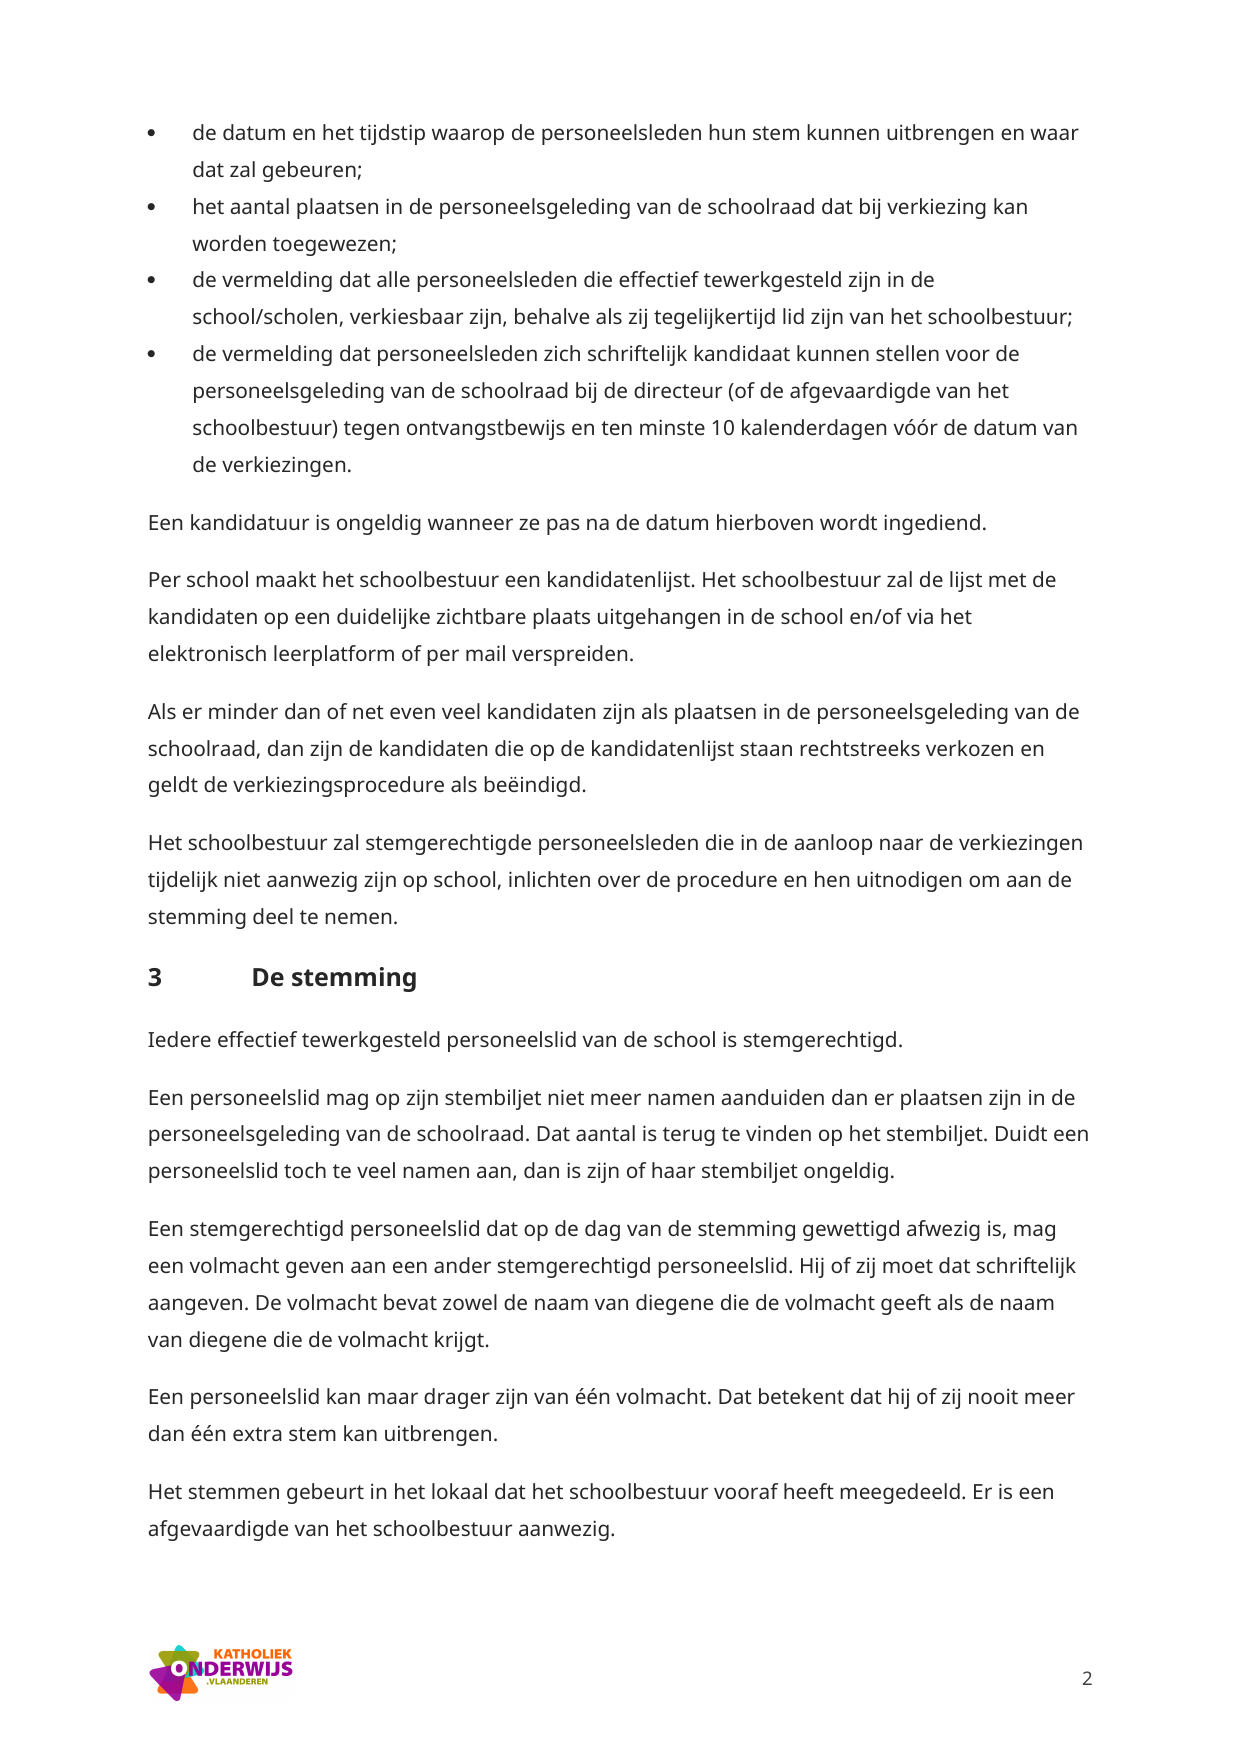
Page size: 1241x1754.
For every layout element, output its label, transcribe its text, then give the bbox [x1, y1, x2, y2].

text Als er minder dan of net even veel kandidaten zijn als plaatsen in de personeelsgeleding van de schoolraad, dan zijn de kandidaten die op de kandidatenlijst staan rechtstreeks verkozen en geldt de verkiezingsprocedure als beëindigd. [148, 697, 1092, 799]
text Een personeelslid mag op zijn stembiljet niet meer namen aanduiden dan er plaatsen zijn in de personeelsgeleding van de schoolraad. Dat aantal is terug te vinden op het stembiljet. Duidt een personeelslid toch te veel namen aan, dan is zijn of haar stembiljet ongeldig. [148, 1083, 1092, 1185]
text Een kandidatuur is ongeldig wanneer ze pas na de datum hierboven wordt ingediend. [148, 508, 1092, 536]
text Het stemmen gebeurt in het lokaal dat het schoolbestuur vooraf heeft meegedeeld. Er is een afgevaardigde van het schoolbestuur aanwezig. [148, 1477, 1092, 1542]
text de datum en het tijdstip waarop de personeelsleden hun stem kunnen uitbrengen en waar dat zal gebeuren; [148, 118, 1092, 183]
subtitle De stemming [148, 960, 1092, 994]
text het aantal plaatsen in de personeelsgeleding van de schoolraad dat bij verkiezing kan worden toegewezen; [148, 192, 1092, 257]
text de vermelding dat alle personeelsleden die effectief tewerkgesteld zijn in de school/scholen, verkiesbaar zijn, behalve als zij tegelijkertijd lid zijn van het schoolbestuur; [148, 266, 1092, 331]
text Een personeelslid kan maar drager zijn van één volmacht. Dat betekent dat hij of zij nooit meer dan één extra stem kan uitbrengen. [148, 1382, 1092, 1448]
text Iedere effectief tewerkgesteld personeelslid van de school is stemgerechtigd. [148, 1025, 1092, 1053]
picture [147, 1644, 296, 1702]
text Per school maakt het schoolbestuur een kandidatenlijst. Het schoolbestuur zal de lijst met de kandidaten op een duidelijke zichtbare plaats uitgehangen in de school en/of via het elektronisch leerplatform of per mail verspreiden. [148, 565, 1092, 668]
text Een stemgerechtigd personeelslid dat op de dag van de stemming gewettigd afwezig is, mag een volmacht geven aan een ander stemgerechtigd personeelslid. Hij of zij moet dat schriftelijk aangeven. De volmacht bevat zowel de naam van diegene die de volmacht geeft als de naam van diegene die de volmacht krijgt. [148, 1214, 1092, 1353]
text Het schoolbestuur zal stemgerechtigde personeelsleden die in de aanloop naar de verkiezingen tijdelijk niet aanwezig zijn op school, inlichten over de procedure en hen uitnodigen om aan de stemming deel te nemen. [148, 828, 1092, 931]
text de vermelding dat personeelsleden zich schriftelijk kandidaat kunnen stellen voor de personeelsgeleding van de schoolraad bij de directeur (of de afgevaardigde van het schoolbestuur) tegen ontvangstbewijs en ten minste 10 kalenderdagen vóór de datum van de verkiezingen. [148, 339, 1092, 478]
